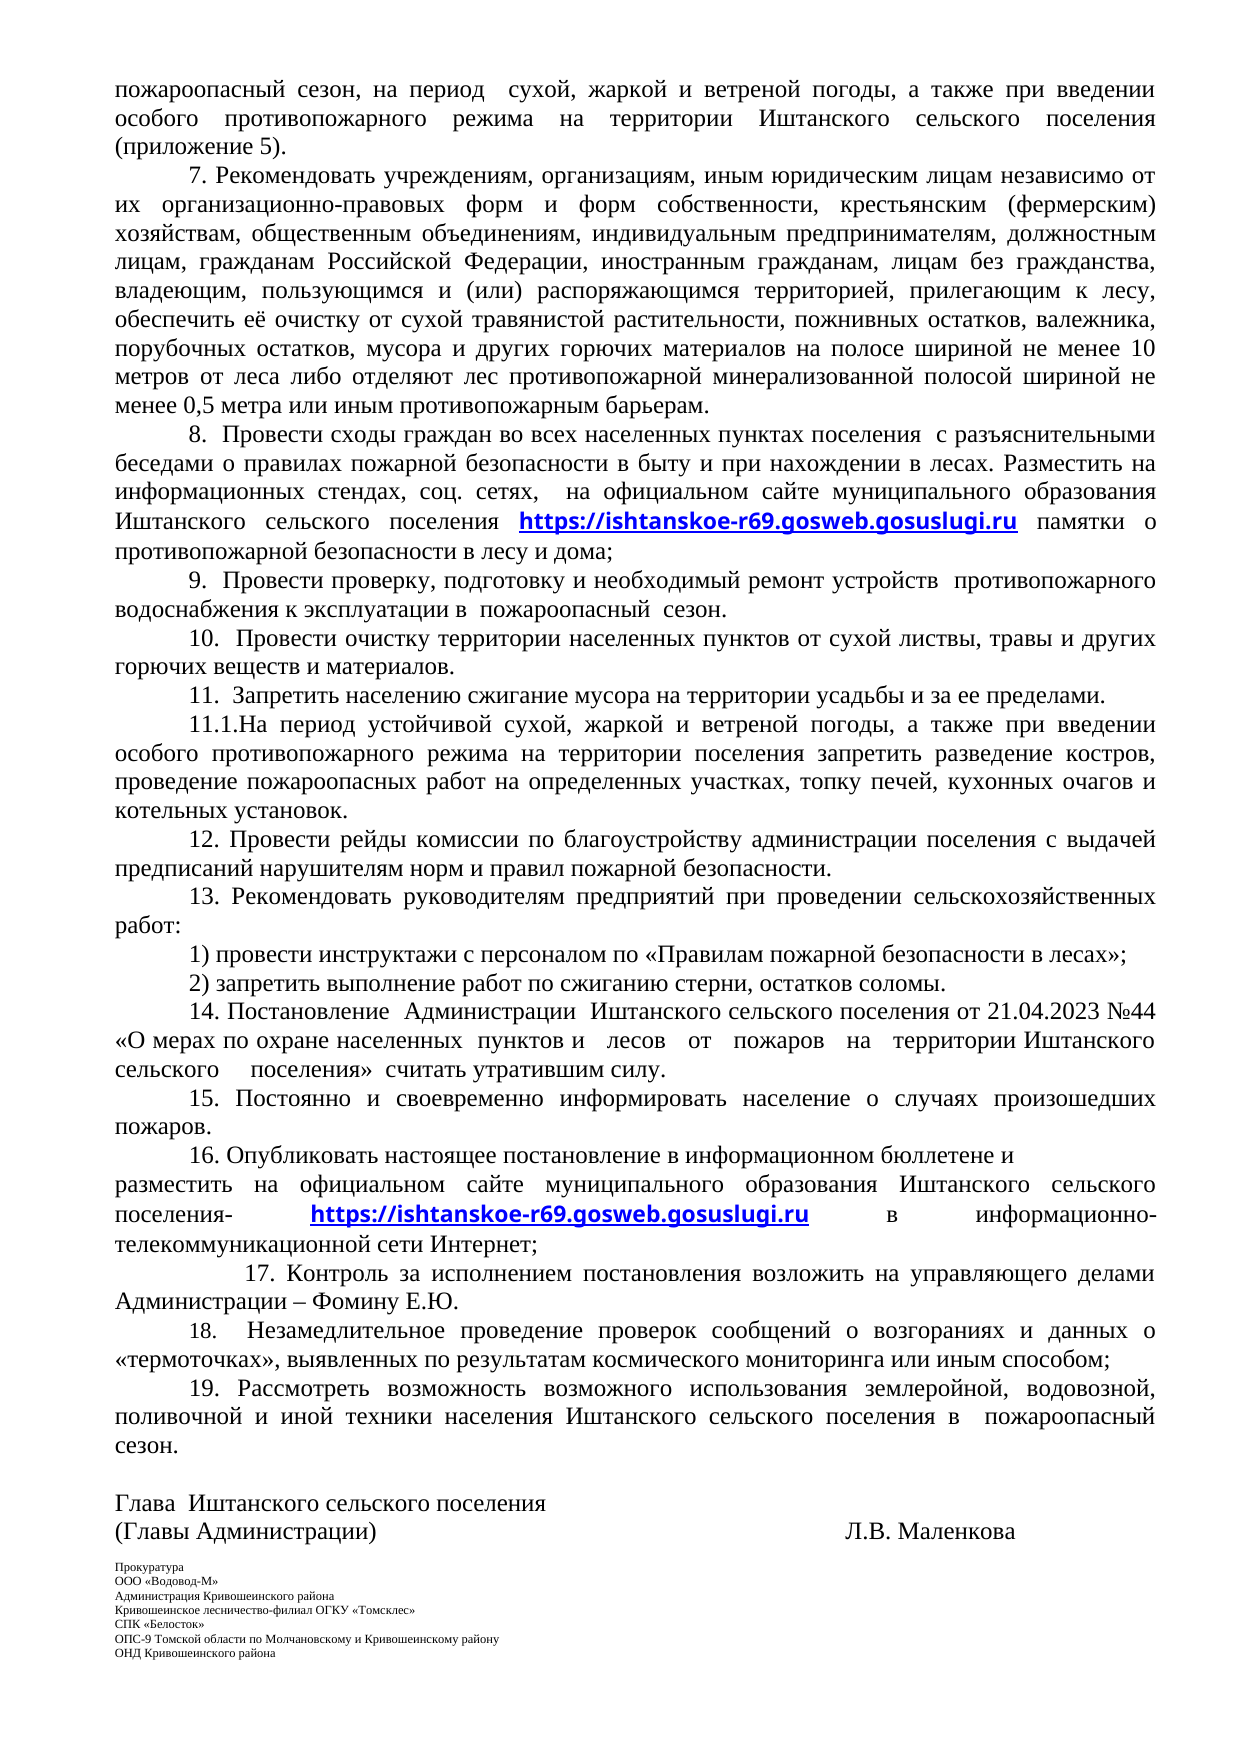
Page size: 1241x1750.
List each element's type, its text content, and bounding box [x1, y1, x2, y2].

text 15. Постоянно и своевременно информировать население о случаях произошедших пожаров. [114, 1083, 1157, 1140]
text Администрация Кривошеинского района [114, 1588, 1157, 1603]
text 12. Провести рейды комиссии по благоустройству администрации поселения с выдачей предписаний нарушителям норм и правил пожарной безопасности. [114, 824, 1157, 881]
text 2) запретить выполнение работ по сжиганию стерни, остатков соломы. [114, 968, 1157, 996]
text 19. Рассмотреть возможность возможного использования землеройной, водовозной, поливочной и иной техники населения Иштанского сельского поселения в пожароопасный сезон. [114, 1373, 1157, 1459]
text 8. Провести сходы граждан во всех населенных пунктах поселения с разъяснительными беседами о правилах пожарной безопасности в быту и при нахождении в лесах. Разместить на информационных стендах, соц. сетях, на официальном сайте муниципального образования Иштанского сельского поселения https://ishtanskoe-r69.gosweb.gosuslugi.ru памятки о противопожарной безопасности в лесу и дома; [114, 419, 1157, 565]
text 18. Незамедлительное проведение проверок сообщений о возгораниях и данных о «термоточках», выявленных по результатам космического мониторинга или иным способом; [114, 1315, 1157, 1373]
list 16. Опубликовать настоящее постановление в информационном бюллетене и [188, 1140, 1157, 1169]
text Кривошеинское лесничество-филиал ОГКУ «Томсклес» [114, 1603, 1157, 1617]
text ООО «Водовод-М» [114, 1574, 1157, 1588]
text 7. Рекомендовать учреждениям, организациям, иным юридическим лицам независимо от их организационно-правовых форм и форм собственности, крестьянским (фермерским) хозяйствам, общественным объединениям, индивидуальным предпринимателям, должностным лицам, гражданам Российской Федерации, иностранным гражданам, лицам без гражданства, владеющим, пользующимся и (или) распоряжающимся территорией, прилегающим к лесу, обеспечить её очистку от сухой травянистой растительности, пожнивных остатков, валежника, порубочных остатков, мусора и других горючих материалов на полосе шириной не менее от леса либо отделяют лес противопожарной минерализованной полосой шириной не менее или иным противопожарным барьерам. [114, 160, 1157, 419]
text 9. Провести проверку, подготовку и необходимый ремонт устройств противопожарного водоснабжения к эксплуатации в пожароопасный сезон. [114, 565, 1157, 623]
text Прокуратура [114, 1559, 1157, 1574]
text 1) провести инструктажи с персоналом по «Правилам пожарной безопасности в лесах»; [114, 939, 1157, 968]
text 11.1.На период устойчивой сухой, жаркой и ветреной погоды, а также при введении особого противопожарного режима на территории поселения запретить разведение костров, проведение пожароопасных работ на определенных участках, топку печей, кухонных очагов и котельных установок. [114, 709, 1157, 824]
text Глава Иштанского сельского поселения [114, 1488, 1157, 1516]
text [114, 74, 1157, 160]
text 11. Запретить населению сжигание мусора на территории усадьбы и за ее пределами. [114, 680, 1157, 709]
text ОНД Кривошеинского района [114, 1646, 1157, 1660]
text 13. Рекомендовать руководителям предприятий при проведении сельскохозяйственных работ: [114, 881, 1157, 939]
text разместить на официальном сайте муниципального образования Иштанского сельского поселения- https://ishtanskoe-r69.gosweb.gosuslugi.ru в информационно-телекоммуникационной сети Интернет; [114, 1169, 1157, 1258]
text 14. Постановление Администрации Иштанского сельского поселения от 21.04.2023 №44 «О мерах по охране населенных пунктов и лесов от пожаров на территории Иштанского сельского поселения» считать утратившим силу. [114, 996, 1157, 1083]
text 17. Контроль за исполнением постановления возложить на управляющего делами Администрации – Фомину Е.Ю. [114, 1258, 1157, 1315]
text (Главы Администрации) Л.В. Маленкова [114, 1516, 1157, 1545]
text ОПС-9 Томской области по Молчановскому и Кривошеинскому району [114, 1631, 1157, 1646]
text СПК «Белосток» [114, 1617, 1157, 1631]
text 10. Провести очистку территории населенных пунктов от сухой листвы, травы и других горючих веществ и материалов. [114, 623, 1157, 680]
